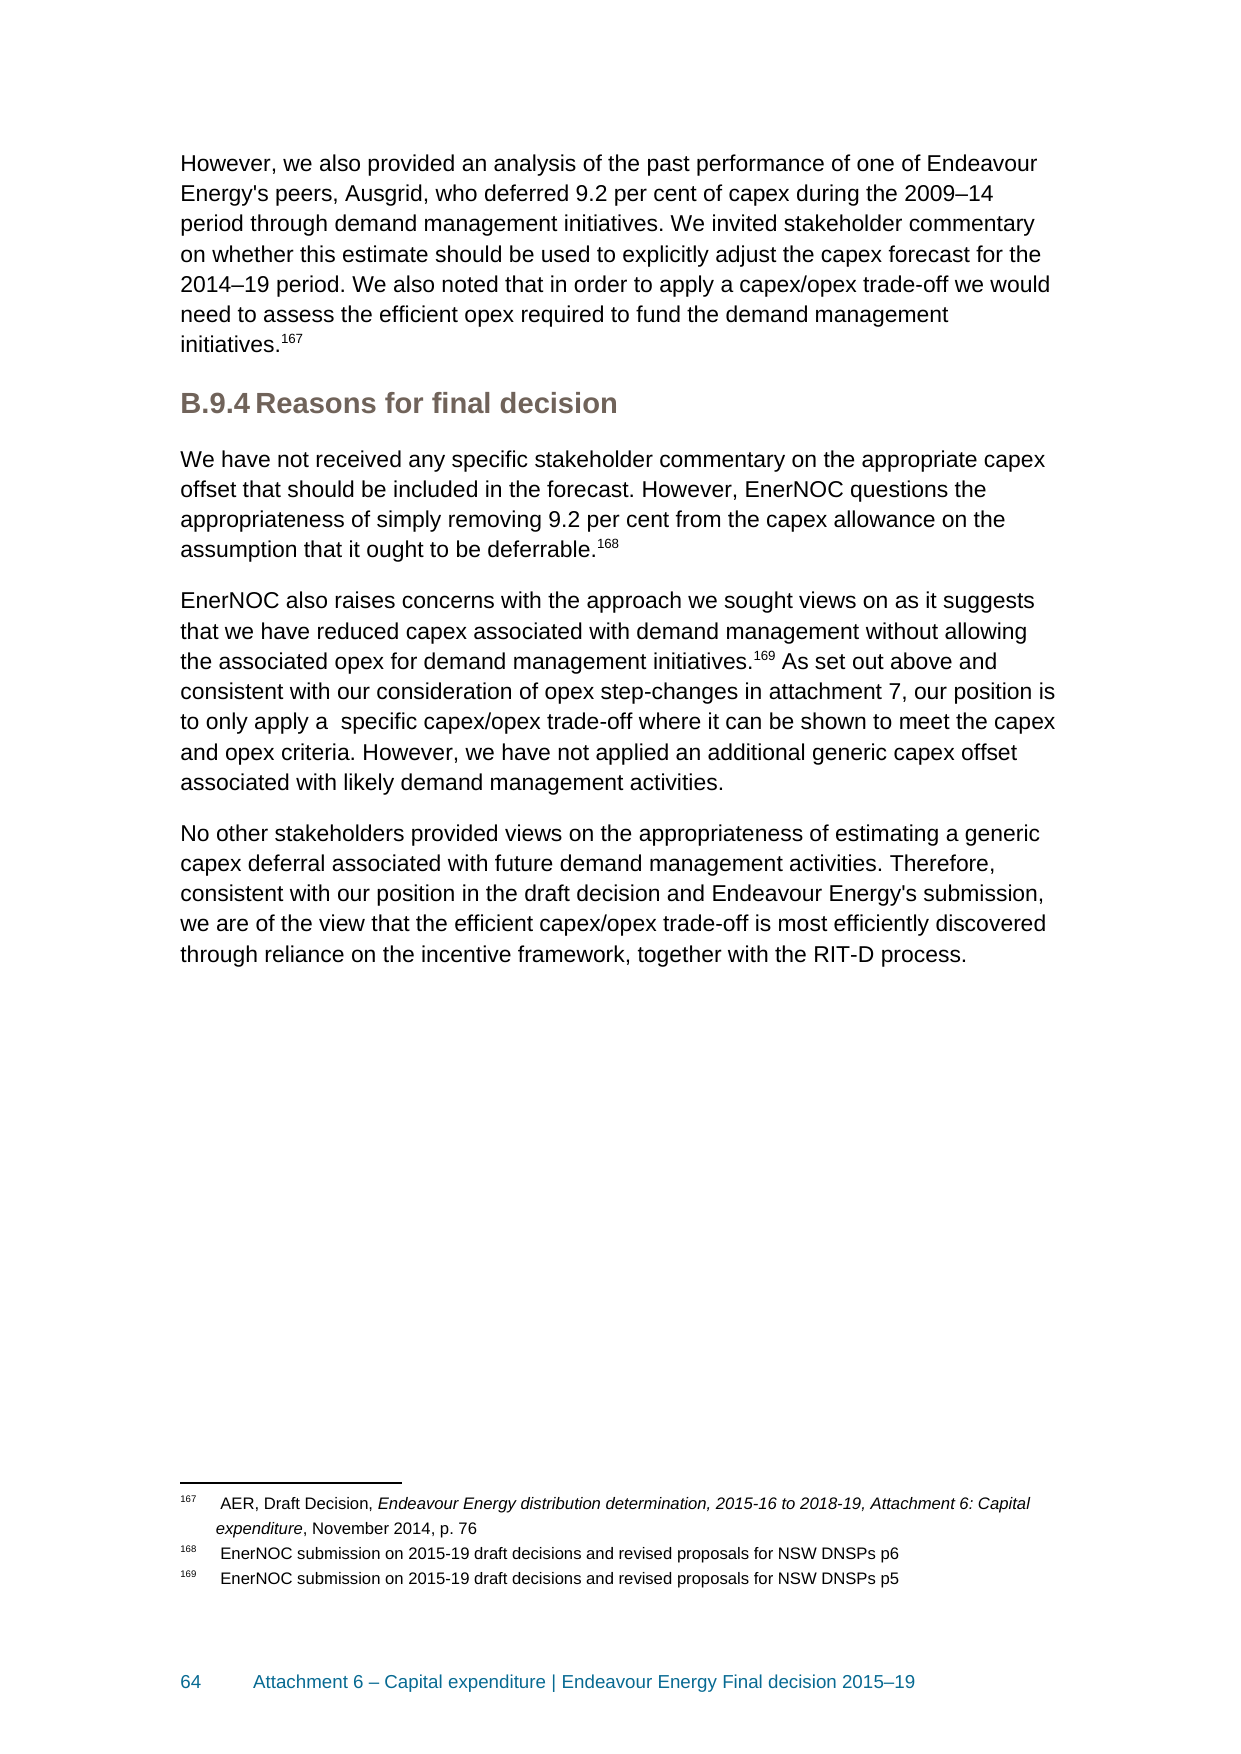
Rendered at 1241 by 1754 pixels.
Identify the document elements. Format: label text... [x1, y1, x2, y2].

picture [659, 1675, 668, 1680]
picture [296, 1674, 300, 1688]
text However, we also provided an analysis of the past performance of one of Endeavour Energy's peers, Ausgrid, who deferred 9.2 per cent of capex during the 2009–14 period through demand management initiatives. We invited stakeholder commentary on whether this estimate should be used to explicitly adjust the capex forecast for the 2014–19 period. We also noted that in order to apply a capex/opex trade-off we would need to assess the efficient opex required to fund the demand management initiatives. [180, 150, 1063, 358]
picture [563, 1675, 572, 1680]
text EnerNOC also raises concerns with the approach we sought views on as it suggests that we have reduced capex associated with demand management without allowing the associated opex for demand management initiatives. As set out above and consistent with our consideration of opex step-changes in attachment 7, our position is to only apply a specific capex/opex trade-off where it can be shown to meet the capex and opex criteria. However, we have not applied an additional generic capex offset associated with likely demand management activities. [180, 587, 1063, 795]
picture [738, 1678, 742, 1688]
text We have not received any specific stakeholder commentary on the appropriate capex offset that should be included in the forecast. However, EnerNOC questions the appropriateness of simply removing 9.2 per cent from the capex allowance on the assumption that it ought to be deferrable. [180, 446, 1063, 563]
text No other stakeholders provided views on the appropriateness of estimating a generic capex deferral associated with future demand management activities. Therefore, consistent with our position in the draft decision and Endeavour Energy's submission, we are of the view that the efficient capex/opex trade-off is most efficiently discovered through reliance on the incentive framework, together with the RIT-D process. [180, 820, 1063, 967]
picture [269, 1678, 273, 1688]
subtitle Reasons for final decision [180, 386, 1063, 420]
